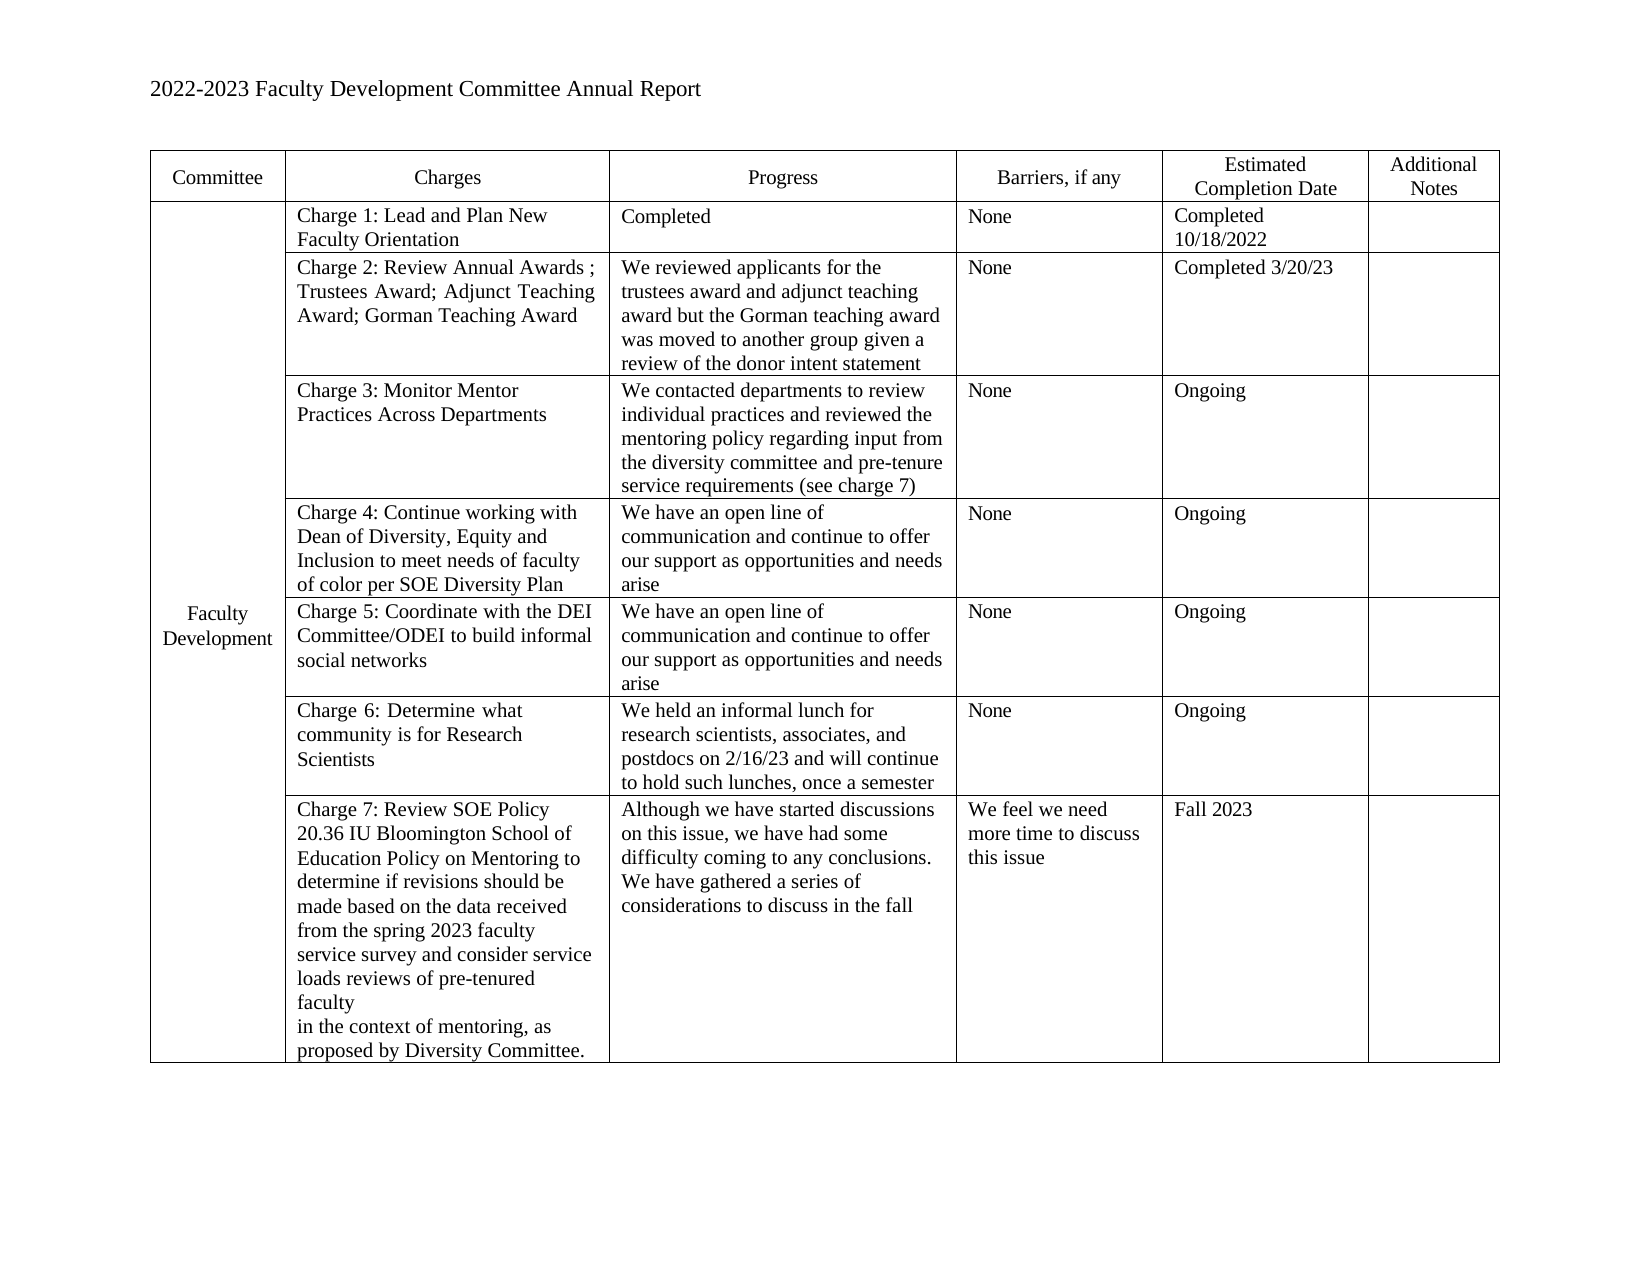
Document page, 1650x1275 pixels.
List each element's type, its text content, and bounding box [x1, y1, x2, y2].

table_header Committee [151, 151, 285, 201]
table_cell Charge 7: Review SOE Policy 20.36 IU Bloomington School of Education Policy on Mentoring to determine if revisions should be made based on the data received from the spring 2023 faculty service survey and consider service loads reviews of pre-tenured faculty in the context of mentoring, as proposed by Diversity Committee. [286, 796, 609, 1062]
table_cell None [957, 253, 1162, 375]
table_header Progress [610, 151, 956, 201]
table_cell None [957, 202, 1162, 252]
table_cell None [957, 697, 1162, 795]
table_cell Completed [610, 202, 956, 252]
table_cell Ongoing [1163, 499, 1368, 597]
table_cell None [957, 376, 1162, 498]
text 2022-2023 Faculty Development Committee Annual Report [150, 75, 1510, 101]
table_cell [1369, 499, 1499, 597]
table_header Estimated Completion Date [1163, 151, 1368, 201]
table_cell [1369, 253, 1499, 375]
table_header Charges [286, 151, 609, 201]
table_cell [1369, 796, 1499, 1062]
table_cell Charge 3: Monitor Mentor Practices Across Departments [286, 376, 609, 498]
table_cell Completed 10/18/2022 [1163, 202, 1368, 252]
table_cell We have an open line of communication and continue to offer our support as opportunities and needs arise [610, 499, 956, 597]
table_cell We have an open line of communication and continue to offer our support as opportunities and needs arise [610, 598, 956, 696]
table_cell Charge 5: Coordinate with the DEI Committee/ODEI to build informal social networks [286, 598, 609, 696]
table_cell Ongoing [1163, 376, 1368, 498]
table_cell Charge 2: Review Annual Awards ; Trustees Award; Adjunct Teaching Award; Gorman Teaching Award [286, 253, 609, 375]
table_cell [1369, 376, 1499, 498]
table_cell We held an informal lunch for research scientists, associates, and postdocs on 2/16/23 and will continue to hold such lunches, once a semester [610, 697, 956, 795]
table_cell Although we have started discussions on this issue, we have had some difficulty coming to any conclusions. We have gathered a series of considerations to discuss in the fall [610, 796, 956, 1062]
table_cell Completed 3/20/23 [1163, 253, 1368, 375]
table_cell Charge 1: Lead and Plan New Faculty Orientation [286, 202, 609, 252]
table_cell Ongoing [1163, 598, 1368, 696]
table_cell [1369, 202, 1499, 252]
table_header Additional Notes [1369, 151, 1499, 201]
table_cell Fall 2023 [1163, 796, 1368, 1062]
table_cell Ongoing [1163, 697, 1368, 795]
table_header Barriers, if any [957, 151, 1162, 201]
table_cell None [957, 598, 1162, 696]
table_cell We reviewed applicants for the trustees award and adjunct teaching award but the Gorman teaching award was moved to another group given a review of the donor intent statement [610, 253, 956, 375]
table_cell [1369, 697, 1499, 795]
table_cell We contacted departments to review individual practices and reviewed the mentoring policy regarding input from the diversity committee and pre-tenure service requirements (see charge 7) [610, 376, 956, 498]
table_cell Charge 6: Determine what community is for Research Scientists [286, 697, 609, 795]
table_cell We feel we need more time to discuss this issue [957, 796, 1162, 1062]
table_cell Faculty Development [151, 202, 285, 1062]
table_cell Charge 4: Continue working with Dean of Diversity, Equity and Inclusion to meet needs of faculty of color per SOE Diversity Plan [286, 499, 609, 597]
table_cell [1369, 598, 1499, 696]
table_cell None [957, 499, 1162, 597]
